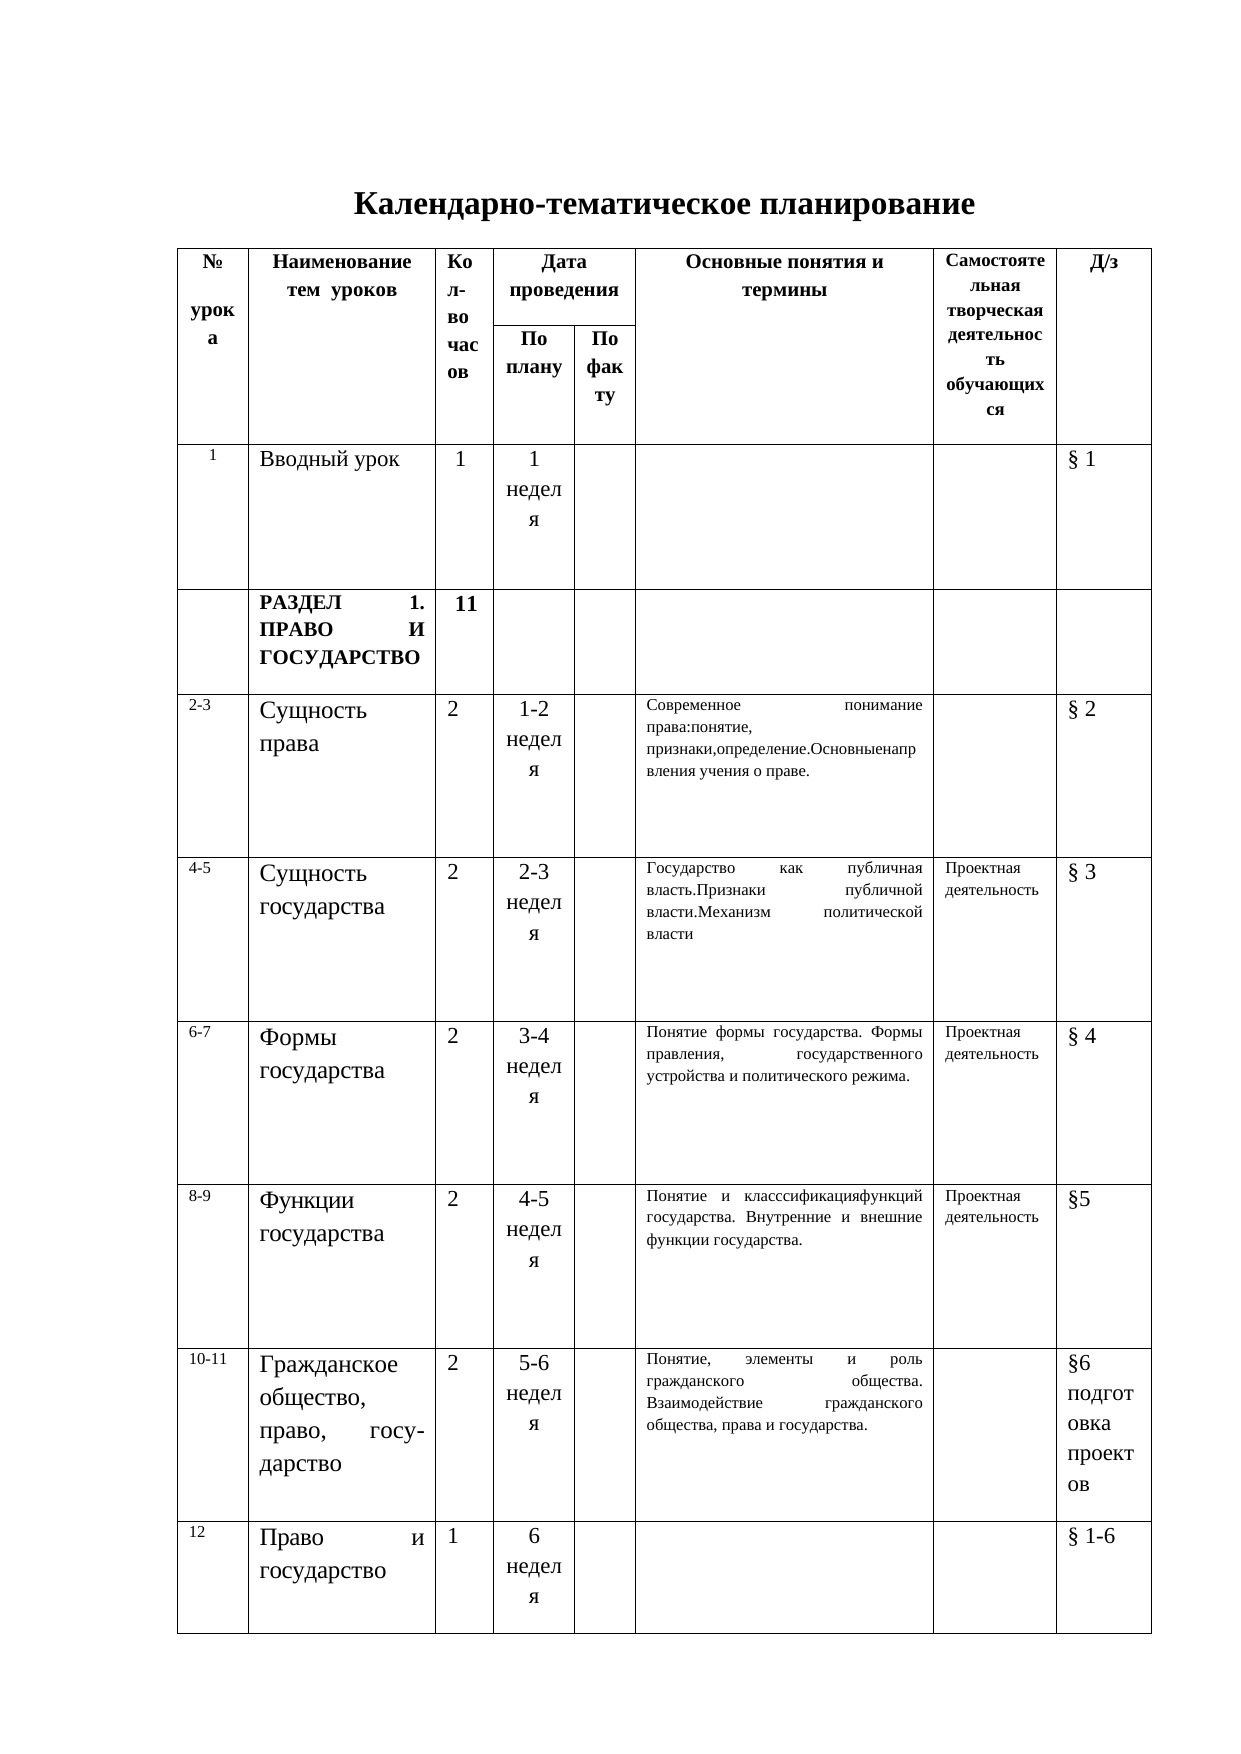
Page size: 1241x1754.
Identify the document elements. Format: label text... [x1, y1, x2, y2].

table_cell § 2 [1057, 695, 1151, 857]
table_cell Проектная деятельность [934, 858, 1056, 1021]
table_cell Формы государства [249, 1022, 435, 1184]
table_cell 12 [178, 1522, 248, 1633]
table_cell [934, 695, 1056, 857]
table_cell 2 [436, 1185, 493, 1348]
table_cell [636, 590, 933, 694]
table_cell 4-5 [178, 858, 248, 1021]
table_cell Сущность права [249, 695, 435, 857]
table_cell 10-11 [178, 1349, 248, 1521]
table_cell 2 [436, 858, 493, 1021]
table_cell § 1-6 [1057, 1522, 1151, 1633]
table_cell 1 [178, 445, 248, 589]
table_cell Проектная деятельность [934, 1022, 1056, 1184]
table_cell 6-7 [178, 1022, 248, 1184]
table_header Самостоятельная творческая деятельность обучающихся [934, 249, 1056, 444]
table_cell 2 [436, 695, 493, 857]
table_cell 2 [436, 1349, 493, 1521]
table_cell [494, 590, 574, 694]
table_cell Современное понимание права:понятие, признаки,определение.Основныенапрвления учения о праве. [636, 695, 933, 857]
table_cell 1-2 неделя [494, 695, 574, 857]
text Календарно-тематическое планирование [177, 183, 1152, 221]
table_cell Гражданское общество, право, государство [249, 1349, 435, 1521]
table_cell 5-6 неделя [494, 1349, 574, 1521]
table_header Кол-во часов [436, 249, 493, 444]
table_cell По плану [494, 326, 574, 444]
table_header Основные понятия и термины [636, 249, 933, 444]
table_cell Государство как публичная власть.Признаки публичной власти.Механизм политической власти [636, 858, 933, 1021]
table_cell Проектная деятельность [934, 1185, 1056, 1348]
table_cell Функции государства [249, 1185, 435, 1348]
table_cell Право и государство [249, 1522, 435, 1633]
table_cell 2-3 неделя [494, 858, 574, 1021]
table_cell [575, 445, 635, 589]
table_cell Понятие, элементы и роль гражданского общества. Взаимодействие гражданского общества, права и государства. [636, 1349, 933, 1521]
table_cell § 1 [1057, 445, 1151, 589]
table_cell Сущность государства [249, 858, 435, 1021]
table_cell [934, 1522, 1056, 1633]
table_cell [575, 858, 635, 1021]
table_cell РАЗДЕЛ 1. ПРАВО И ГОСУДАРСТВО [249, 590, 435, 694]
table_cell Понятие и класссификацияфункций государства. Внутренние и внешние функции государства. [636, 1185, 933, 1348]
table_cell § 3 [1057, 858, 1151, 1021]
table_cell [575, 590, 635, 694]
table_cell [934, 590, 1056, 694]
table_cell [934, 445, 1056, 589]
table_cell [636, 445, 933, 589]
table_header № урока [178, 249, 248, 444]
table_cell 6 неделя [494, 1522, 574, 1633]
table_cell §5 [1057, 1185, 1151, 1348]
table_cell [178, 590, 248, 694]
table_header Дата проведения [494, 249, 635, 325]
table_cell Понятие формы государства. Формы правления, государственного устройства и политического режима. [636, 1022, 933, 1184]
table_cell 1 [436, 1522, 493, 1633]
table_cell [575, 1522, 635, 1633]
table_cell 3-4 неделя [494, 1022, 574, 1184]
table_cell [575, 695, 635, 857]
table_cell §6 подготовка проектов [1057, 1349, 1151, 1521]
table_cell [934, 1349, 1056, 1521]
table_cell [636, 1522, 933, 1633]
table_cell 8-9 [178, 1185, 248, 1348]
table_cell 1 [436, 445, 493, 589]
table_cell 2 [436, 1022, 493, 1184]
table_cell 2-3 [178, 695, 248, 857]
table_cell Вводный урок [249, 445, 435, 589]
table_header Д/з [1057, 249, 1151, 444]
table_cell [575, 1022, 635, 1184]
table_cell По факту [575, 326, 635, 444]
table_cell 1 неделя [494, 445, 574, 589]
table_header Наименование тем уроков [249, 249, 435, 444]
table_cell [575, 1185, 635, 1348]
table_cell [1057, 590, 1151, 694]
table_cell § 4 [1057, 1022, 1151, 1184]
table_cell 11 [436, 590, 493, 694]
table_cell [575, 1349, 635, 1521]
table_cell 4-5 неделя [494, 1185, 574, 1348]
